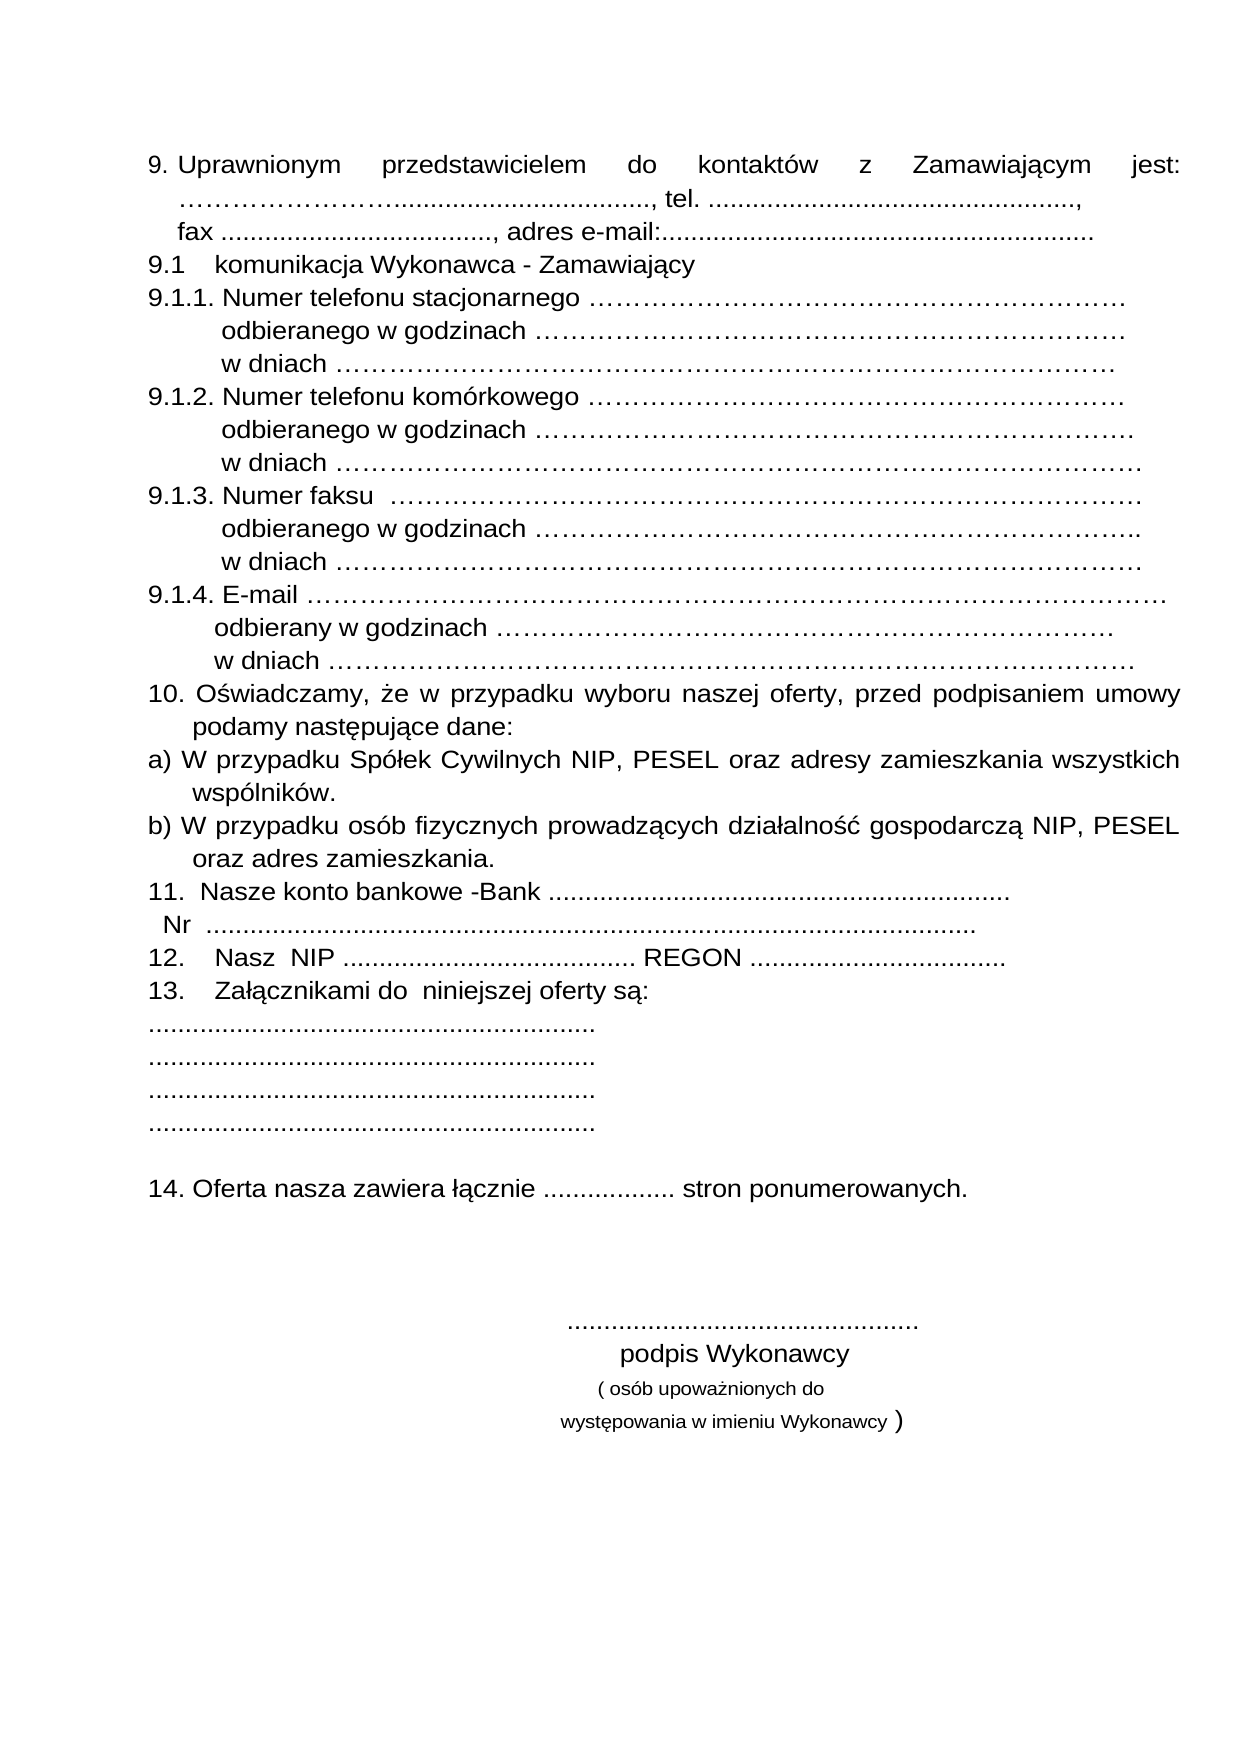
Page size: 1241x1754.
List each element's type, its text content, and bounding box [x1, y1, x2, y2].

list Uprawnionym przedstawicielem do kontaktów z Zamawiającym jest: ……………………..................................., tel. .................................................., [148, 148, 1181, 214]
text ................................................ [148, 1303, 1181, 1336]
text 9.1.3. Numer faksu ………………………………………………………………………… [148, 478, 1181, 511]
text 9.1.1. Numer telefonu stacjonarnego …………………………………………………… [148, 280, 1181, 313]
text odbieranego w godzinach ………………………………………………………….. [148, 511, 1181, 544]
text 12. Nasz NIP ........................................ REGON ................................... [148, 940, 1181, 973]
text w dniach …………………………………………………………………………… [148, 346, 1181, 379]
text 10. Oświadczamy, że w przypadku wyboru naszej oferty, przed podpisaniem umowy podamy następujące dane: [148, 676, 1181, 742]
text ............................................................. [148, 1072, 1181, 1105]
text fax ....................................., adres e-mail:........................................................... [148, 214, 1181, 247]
text ( osób upoważnionych do występowania w imieniu Wykonawcy ) [148, 1369, 1181, 1435]
text 9.1 komunikacja Wykonawca - Zamawiający [148, 247, 1181, 280]
text ............................................................. [148, 1006, 1181, 1039]
text 11. Nasze konto bankowe -Bank ............................................................... [148, 874, 1181, 907]
text odbieranego w godzinach …………………………………………………………. [148, 412, 1181, 445]
text odbierany w godzinach …………………………………………………………… [148, 610, 1181, 643]
text ............................................................. [148, 1039, 1181, 1072]
text odbieranego w godzinach ………………………………………………………… [148, 313, 1181, 346]
text podpis Wykonawcy [148, 1336, 1181, 1369]
text 14. Oferta nasza zawiera łącznie .................. stron ponumerowanych. [148, 1171, 1181, 1204]
text b) W przypadku osób fizycznych prowadzących działalność gospodarczą NIP, PESEL oraz adres zamieszkania. [148, 808, 1181, 874]
text w dniach ……………………………………………………………………………… [148, 445, 1181, 478]
text 13. Załącznikami do niniejszej oferty są: [148, 973, 1181, 1006]
text Nr ......................................................................................................... [148, 907, 1181, 940]
text 9.1.4. E-mail …………………………………………………………………………………… [148, 577, 1181, 610]
text w dniach ……………………………………………………………………………… [148, 643, 1181, 676]
text a) W przypadku Spółek Cywilnych NIP, PESEL oraz adresy zamieszkania wszystkich wspólników. [148, 742, 1181, 808]
text 9.1.2. Numer telefonu komórkowego …………………………………………………… [148, 379, 1181, 412]
text w dniach ……………………………………………………………………………… [148, 544, 1181, 577]
text ............................................................. [148, 1105, 1181, 1138]
